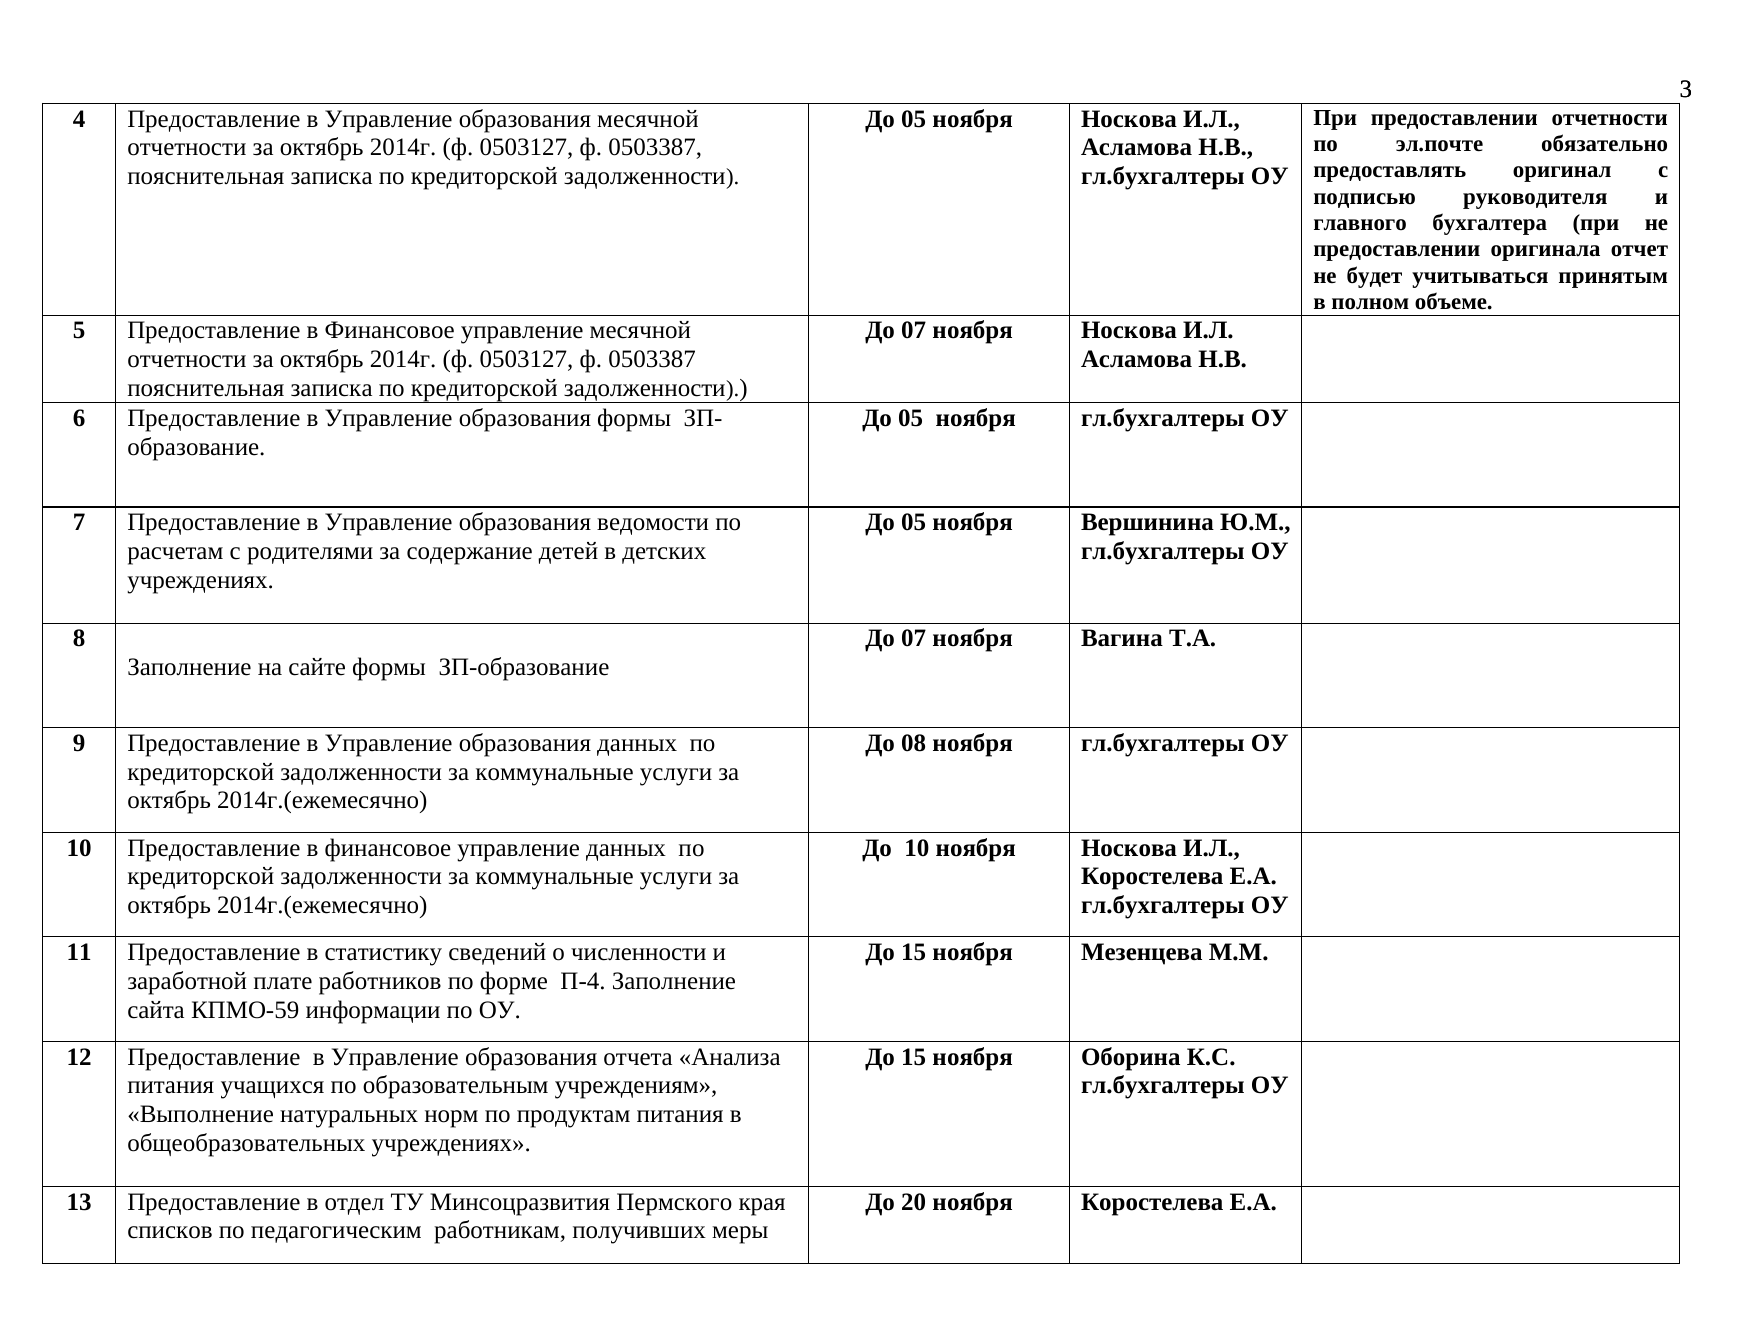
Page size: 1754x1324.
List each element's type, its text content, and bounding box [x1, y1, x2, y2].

table_cell Носкова И.Л., Асламова Н.В., гл.бухгалтеры ОУ [1070, 104, 1301, 314]
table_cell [116, 1187, 808, 1263]
table_cell Вершинина Ю.М., гл.бухгалтеры ОУ [1070, 508, 1301, 622]
table_cell До 05 ноября [809, 403, 1069, 506]
table_cell 12 [43, 1042, 115, 1186]
table_cell 8 [43, 624, 115, 727]
table_cell Предоставление в Управление образования отчета «Анализа питания учащихся по образовательным учреждениям», «Выполнение натуральных норм по продуктам питания в общеобразовательных учреждениях». [116, 1042, 808, 1186]
table_cell [1302, 403, 1679, 506]
table_cell 5 [43, 316, 115, 402]
table_cell 9 [43, 728, 115, 832]
table_cell [1302, 728, 1679, 832]
table_cell Предоставление в Управление образования месячной отчетности за октябрь 2014г. (ф. 0503127, ф. 0503387, пояснительная записка по кредиторской задолженности). [116, 104, 808, 314]
table_cell Мезенцева М.М. [1070, 937, 1301, 1041]
table_cell Предоставление в Управление образования формы ЗП-образование. [116, 403, 808, 506]
table_cell Предоставление в Финансовое управление месячной отчетности за октябрь 2014г. (ф. 0503127, ф. 0503387 пояснительная записка по кредиторской задолженности).) [116, 316, 808, 402]
table_cell До 08 ноября [809, 728, 1069, 832]
table_cell 13 [43, 1187, 115, 1263]
table_cell 4 [43, 104, 115, 314]
table_cell гл.бухгалтеры ОУ [1070, 728, 1301, 832]
table_cell [1302, 316, 1679, 402]
table_cell [1302, 937, 1679, 1041]
table_cell [1302, 508, 1679, 622]
table_cell До 07 ноября [809, 316, 1069, 402]
table_cell Вагина Т.А. [1070, 624, 1301, 727]
table_cell [1302, 624, 1679, 727]
table_cell 10 [43, 833, 115, 936]
table_cell Коростелева Е.А. [1070, 1187, 1301, 1263]
table_cell Предоставление в Управление образования ведомости по расчетам с родителями за содержание детей в детских учреждениях. [116, 508, 808, 622]
table_cell [1302, 1042, 1679, 1186]
table_cell Носкова И.Л. Асламова Н.В. [1070, 316, 1301, 402]
table_cell [1302, 833, 1679, 936]
table_cell Предоставление в Управление образования данных по кредиторской задолженности за коммунальные услуги за октябрь 2014г.(ежемесячно) [116, 728, 808, 832]
table_cell До 20 ноября [809, 1187, 1069, 1263]
table_cell Предоставление в статистику сведений о численности и заработной плате работников по форме П-4. Заполнение сайта КПМО-59 информации по ОУ. [116, 937, 808, 1041]
table_cell 6 [43, 403, 115, 506]
table_cell 7 [43, 508, 115, 622]
table_cell Оборина К.С. гл.бухгалтеры ОУ [1070, 1042, 1301, 1186]
table_cell [1302, 1187, 1679, 1263]
table_cell До 05 ноября [809, 508, 1069, 622]
table_cell До 10 ноября [809, 833, 1069, 936]
table_cell До 15 ноября [809, 1042, 1069, 1186]
table_cell До 05 ноября [809, 104, 1069, 314]
table_cell Предоставление в финансовое управление данных по кредиторской задолженности за коммунальные услуги за октябрь 2014г.(ежемесячно) [116, 833, 808, 936]
table_cell При предоставлении отчетности по эл.почте обязательно предоставлять оригинал с подписью руководителя и главного бухгалтера (при не предоставлении оригинала отчет не будет учитываться принятым в полном объеме. [1302, 104, 1679, 314]
table_cell гл.бухгалтеры ОУ [1070, 403, 1301, 506]
table_cell 11 [43, 937, 115, 1041]
table_cell Заполнение на сайте формы ЗП-образование [116, 624, 808, 727]
table_cell Носкова И.Л., Коростелева Е.А. гл.бухгалтеры ОУ [1070, 833, 1301, 936]
table_cell До 07 ноября [809, 624, 1069, 727]
table_cell До 15 ноября [809, 937, 1069, 1041]
